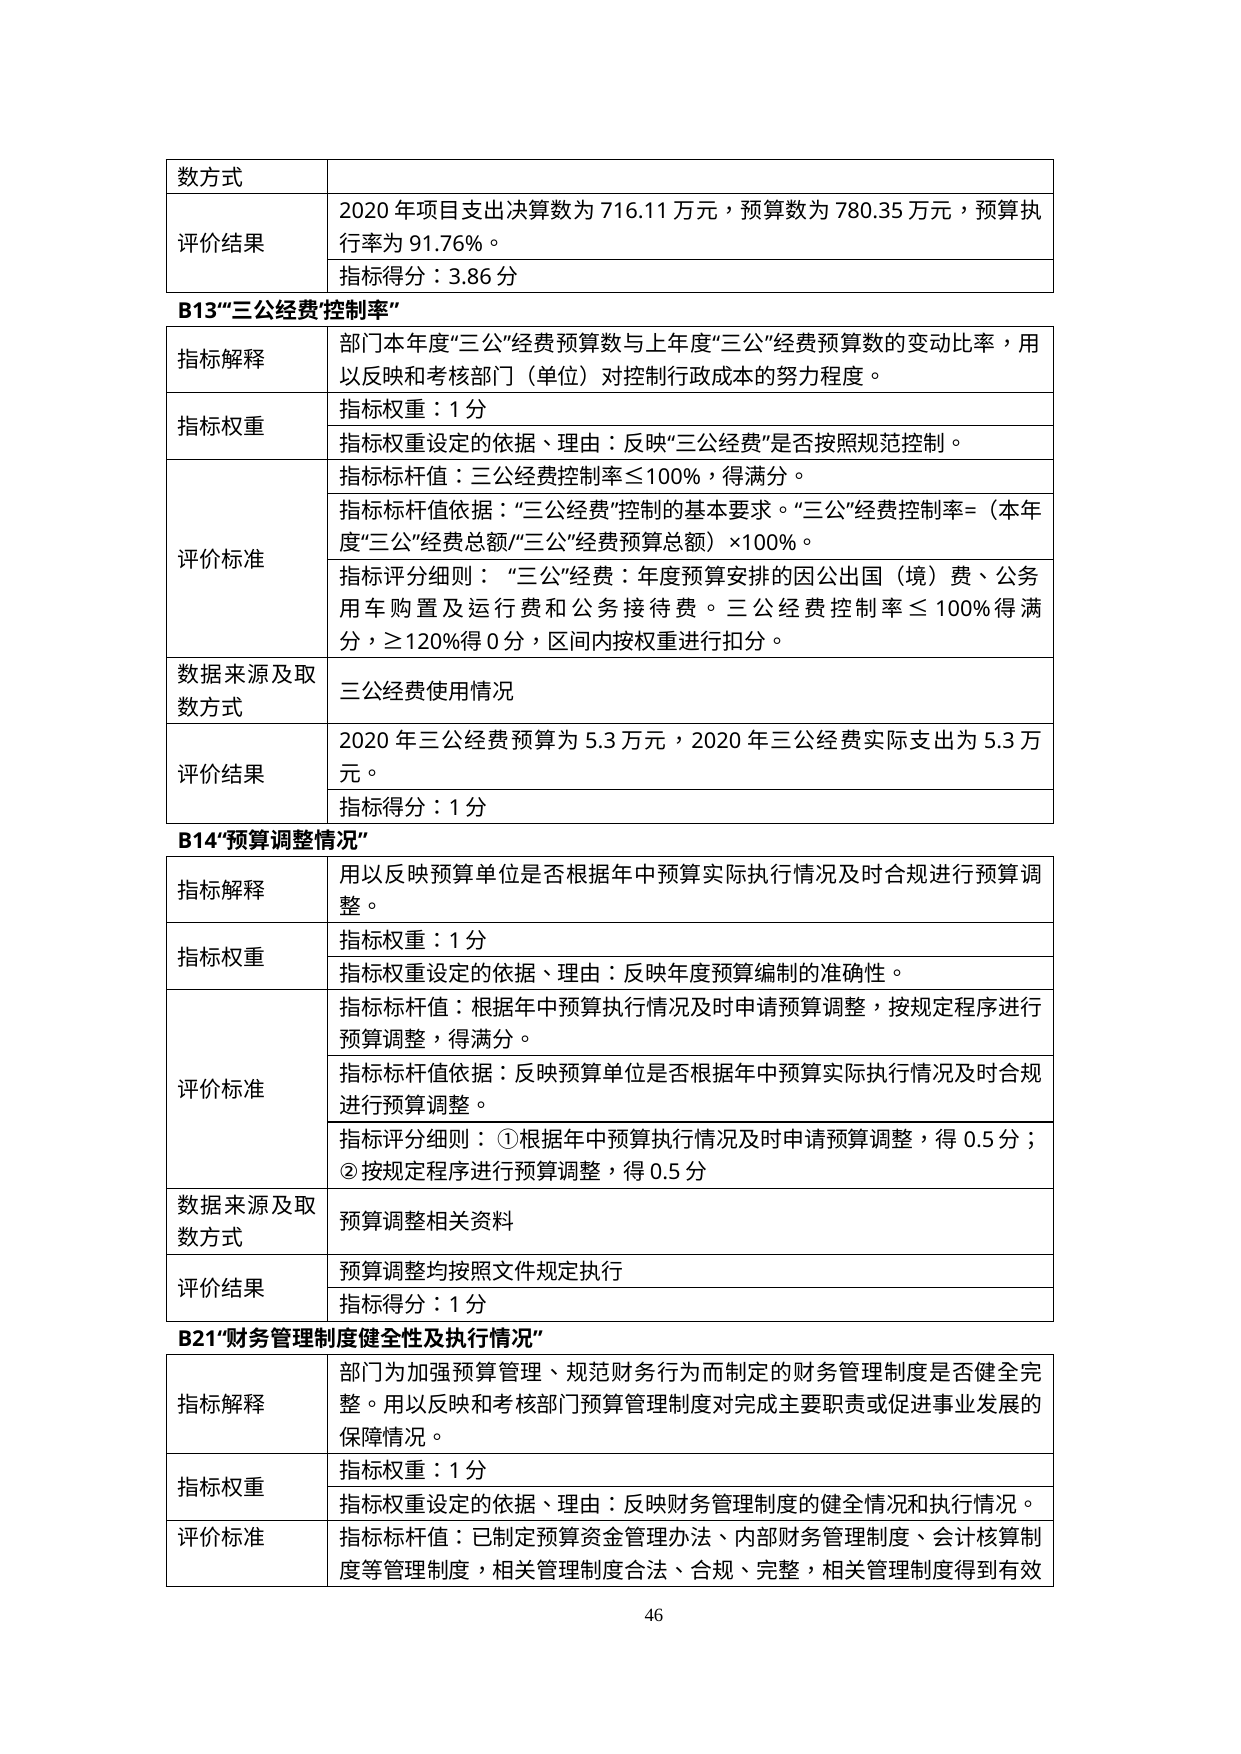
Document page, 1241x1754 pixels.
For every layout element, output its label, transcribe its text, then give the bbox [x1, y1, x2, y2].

table_cell 指标评分细则： ①根据年中预算执行情况及时申请预算调整，得0.5分；②按规定程序进行预算调整，得0.5分 [328, 1123, 1053, 1187]
table_cell B14“预算调整情况” [166, 824, 1054, 856]
table_cell 评价标准 [167, 1521, 327, 1586]
table_cell 指标权重 [167, 923, 327, 989]
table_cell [328, 1521, 1053, 1586]
table_cell B21“财务管理制度健全性及执行情况” [166, 1322, 1054, 1354]
table_cell 指标权重：1分 [328, 1454, 1053, 1486]
table_cell 指标解释 [167, 1355, 327, 1453]
table_cell 2020年项目支出决算数为716.11万元，预算数为780.35万元，预算执行率为91.76%。 [328, 194, 1053, 259]
table_cell 指标权重设定的依据、理由：反映年度预算编制的准确性。 [328, 957, 1053, 989]
table_cell 指标权重 [167, 393, 327, 459]
table_cell 指标得分：3.86分 [328, 260, 1053, 292]
table_cell 指标解释 [167, 327, 327, 392]
table_cell 部门为加强预算管理、规范财务行为而制定的财务管理制度是否健全完整。用以反映和考核部门预算管理制度对完成主要职责或促进事业发展的保障情况。 [328, 1355, 1053, 1453]
table_cell 指标标杆值依据：“三公经费”控制的基本要求。“三公”经费控制率=（本年度“三公”经费总额/“三公”经费预算总额）×100%。 [328, 494, 1053, 558]
table_cell 预算调整相关资料 [328, 1189, 1053, 1253]
table_cell 指标标杆值：三公经费控制率≤100%，得满分。 [328, 460, 1053, 492]
table_cell 预算调整均按照文件规定执行 [328, 1255, 1053, 1287]
table_cell 用以反映预算单位是否根据年中预算实际执行情况及时合规进行预算调整。 [328, 857, 1053, 922]
table_cell 评价结果 [167, 1255, 327, 1321]
table_cell 指标得分：1分 [328, 1288, 1053, 1321]
table_cell 评价结果 [167, 194, 327, 292]
table_cell 指标权重 [167, 1454, 327, 1520]
table_cell 指标权重：1分 [328, 393, 1053, 425]
table_cell 数据来源及取数方式 [167, 160, 327, 193]
table_cell 部门本年度“三公”经费预算数与上年度“三公”经费预算数的变动比率，用以反映和考核部门（单位）对控制行政成本的努力程度。 [328, 327, 1053, 392]
table_cell 指标得分：1分 [328, 790, 1053, 823]
table_cell 指标解释 [167, 857, 327, 922]
table_cell 评价标准 [167, 990, 327, 1187]
table_cell 评价结果 [167, 724, 327, 823]
table_cell 评价标准 [167, 460, 327, 657]
table_cell 指标标杆值依据：反映预算单位是否根据年中预算实际执行情况及时合规进行预算调整。 [328, 1056, 1053, 1121]
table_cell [328, 160, 1053, 193]
table_cell 数据来源及取数方式 [167, 658, 327, 723]
table_cell 指标权重设定的依据、理由：反映“三公经费”是否按照规范控制。 [328, 426, 1053, 459]
table_cell 2020年三公经费预算为5.3万元，2020年三公经费实际支出为5.3万元。 [328, 724, 1053, 789]
table_cell 指标权重设定的依据、理由：反映财务管理制度的健全情况和执行情况。 [328, 1487, 1053, 1520]
table_cell 三公经费使用情况 [328, 658, 1053, 723]
table_cell 指标权重：1分 [328, 923, 1053, 956]
table_cell 数据来源及取数方式 [167, 1189, 327, 1253]
table_cell 指标标杆值：根据年中预算执行情况及时申请预算调整，按规定程序进行预算调整，得满分。 [328, 990, 1053, 1055]
table_cell B13“‘三公经费’控制率” [166, 293, 1054, 326]
table_cell 指标评分细则： “三公”经费：年度预算安排的因公出国（境）费、公务用车购置及运行费和公务接待费。三公经费控制率≤100%得满分，≥120%得0分，区间内按权重进行扣分。 [328, 560, 1053, 657]
